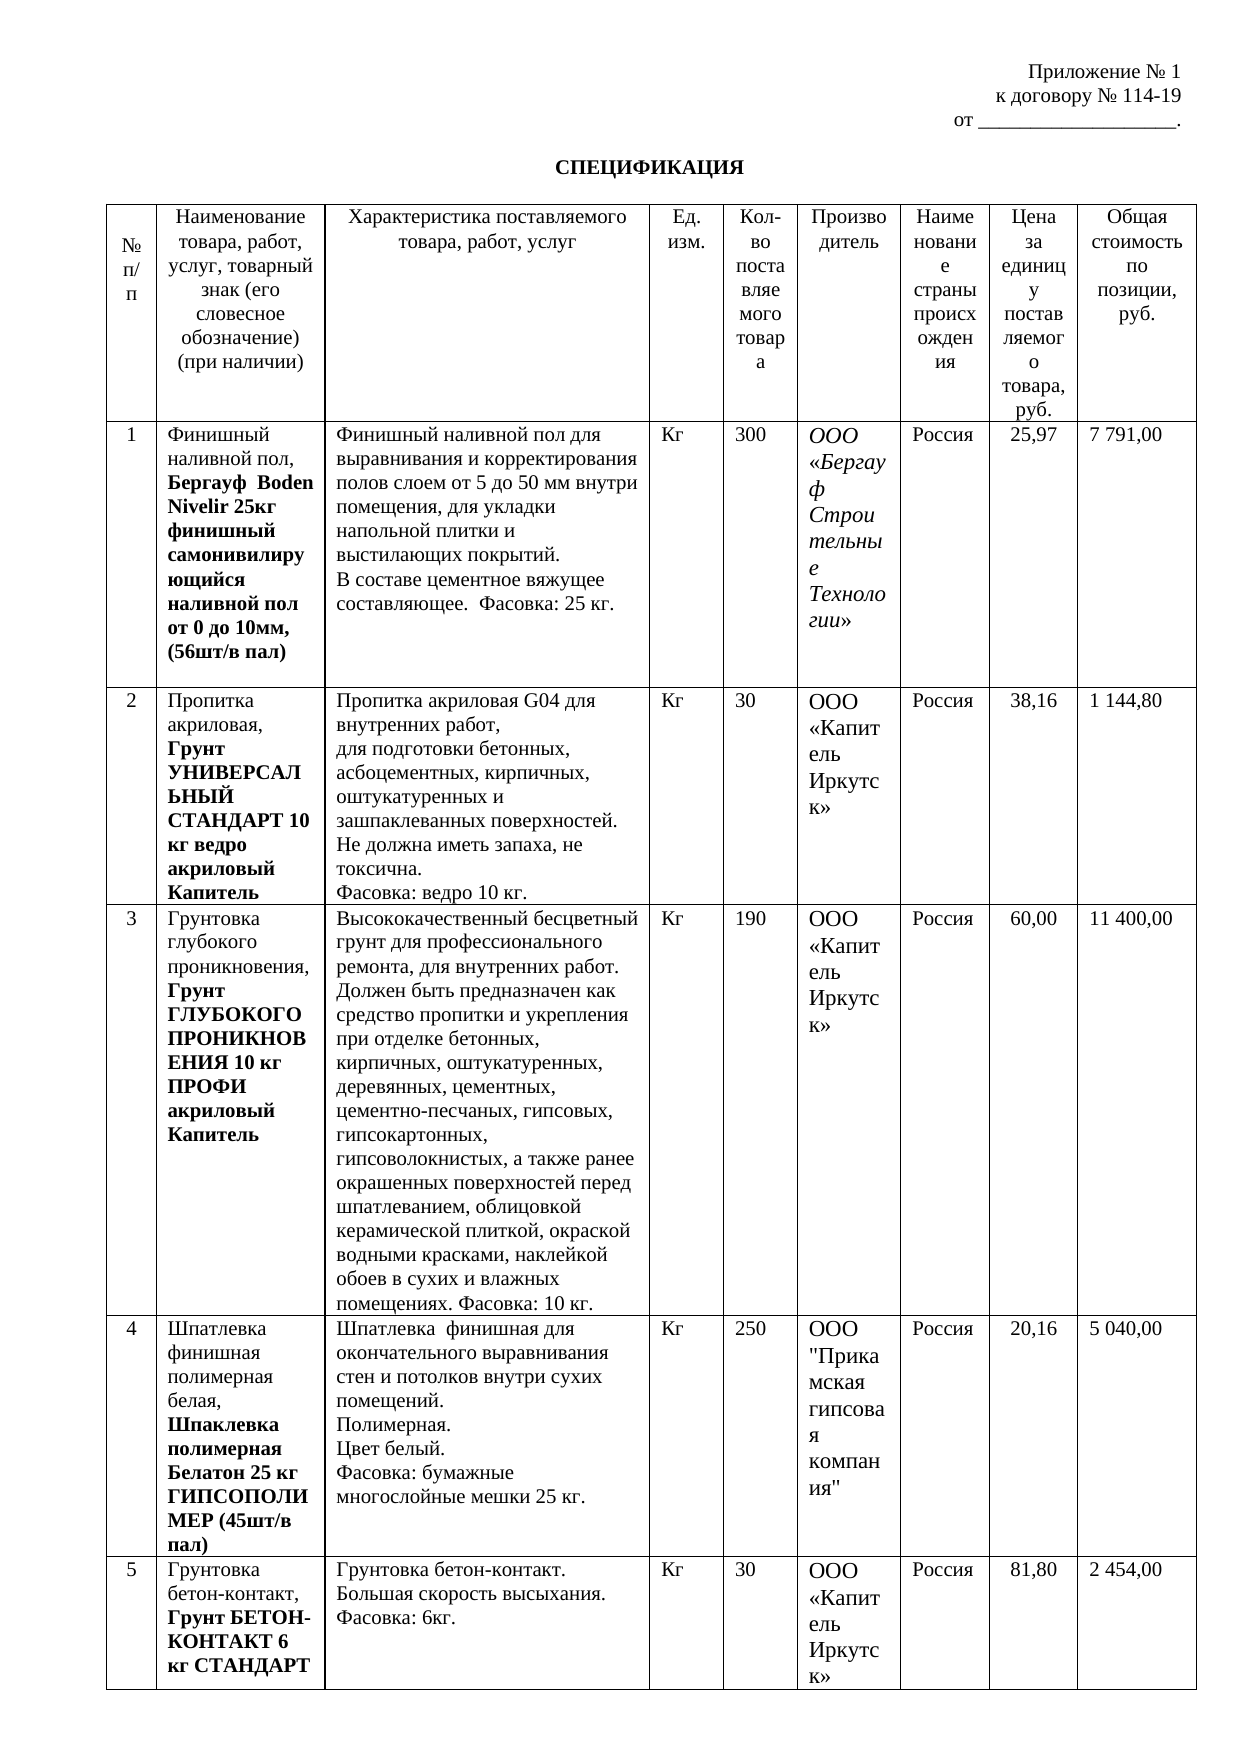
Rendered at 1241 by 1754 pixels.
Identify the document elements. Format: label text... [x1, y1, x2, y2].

table_cell 5 040,00 [1078, 1316, 1196, 1556]
table_cell Пропитка акриловая G04 для внутренних работ, для подготовки бетонных, асбоцементных, кирпичных, оштукатуренных и зашпаклеванных поверхностей. Не должна иметь запаха, не токсична. Фасовка: ведро 10 кг. [326, 688, 649, 904]
table_header Производитель [798, 205, 900, 421]
table_cell 5 [107, 1557, 156, 1689]
table_cell 81,80 [990, 1557, 1077, 1689]
table_cell Шпатлевка финишная полимерная белая, Шпаклевка полимерная Белатон 25 кг ГИПСОПОЛИМЕР (45шт/в пал) [157, 1316, 324, 1556]
table_cell ООО «Бергауф Строительные Технологии» [798, 422, 900, 687]
table_cell ООО «Капитель Иркутск» [798, 905, 900, 1314]
table_cell Грунтовка глубокого проникновения, Грунт ГЛУБОКОГО ПРОНИКНОВЕНИЯ 10 кг ПРОФИ акриловый Капитель [157, 905, 324, 1314]
table_cell Высококачественный бесцветный грунт для профессионального ремонта, для внутренних работ. Должен быть предназначен как средство пропитки и укрепления при отделке бетонных, кирпичных, оштукатуренных, деревянных, цементных, цементно-песчаных, гипсовых, гипсокартонных, гипсоволокнистых, а также ранее окрашенных поверхностей перед шпатлеванием, облицовкой керамической плиткой, окраской водными красками, наклейкой обоев в сухих и влажных помещениях. Фасовка: 10 кг. [326, 905, 649, 1314]
table_header Характеристика поставляемого товара, работ, услуг [326, 205, 649, 421]
table_cell 4 [107, 1316, 156, 1556]
table_cell 30 [724, 1557, 797, 1689]
table_header Наименование товара, работ, услуг, товарный знак (его словесное обозначение) (при наличии) [157, 205, 324, 421]
table_cell 3 [107, 905, 156, 1314]
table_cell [326, 1557, 649, 1689]
table_cell 2 [107, 688, 156, 904]
table_cell 1 [107, 422, 156, 687]
text к договору № 114-19 от ___________________. [568, 83, 1181, 131]
table_header Общая стоимость по позиции, руб. [1078, 205, 1196, 421]
table_header Наименование страны происхождения [901, 205, 989, 421]
table_cell 1 144,80 [1078, 688, 1196, 904]
table_cell Финишный наливной пол для выравнивания и корректирования полов слоем от 5 до 50 мм внутри помещения, для укладки напольной плитки и выстилающих покрытий. В составе цементное вяжущее составляющее. Фасовка: 25 кг. [326, 422, 649, 687]
table_cell Кг [650, 422, 723, 687]
table_cell 38,16 [990, 688, 1077, 904]
table_cell 25,97 [990, 422, 1077, 687]
table_cell ООО «Капитель Иркутск» [798, 688, 900, 904]
table_cell Россия [901, 422, 989, 687]
table_cell Шпатлевка финишная для окончательного выравнивания стен и потолков внутри сухих помещений. Полимерная. Цвет белый. Фасовка: бумажные многослойные мешки 25 кг. [326, 1316, 649, 1556]
table_cell Пропитка акриловая, Грунт УНИВЕРСАЛЬНЫЙ СТАНДАРТ 10 кг ведро акриловый Капитель [157, 688, 324, 904]
table_cell Россия [901, 688, 989, 904]
table_cell Россия [901, 1316, 989, 1556]
table_header № п/п [107, 205, 156, 421]
table_cell Россия [901, 1557, 989, 1689]
table_cell 250 [724, 1316, 797, 1556]
table_cell Кг [650, 1557, 723, 1689]
table_cell 2 454,00 [1078, 1557, 1196, 1689]
table_cell 300 [724, 422, 797, 687]
table_cell Кг [650, 1316, 723, 1556]
table_cell 30 [724, 688, 797, 904]
table_cell Кг [650, 688, 723, 904]
table_header Цена за единицу поставляемого товара, руб. [990, 205, 1077, 421]
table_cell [798, 1557, 900, 1689]
table_cell Россия [901, 905, 989, 1314]
table_cell 190 [724, 905, 797, 1314]
text СПЕЦИФИКАЦИЯ [118, 155, 1181, 179]
table_cell 11 400,00 [1078, 905, 1196, 1314]
table_header Кол-во поставляемого товара [724, 205, 797, 421]
table_cell 60,00 [990, 905, 1077, 1314]
text Приложение № 1 [118, 59, 1181, 83]
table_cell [157, 1557, 324, 1689]
table_header Ед. изм. [650, 205, 723, 421]
table_cell 20,16 [990, 1316, 1077, 1556]
table_cell Финишный наливной пол, Бергауф Boden Nivelir 25кг финишный самонивилирующийся наливной пол от 0 до 10мм,(56шт/в пал) [157, 422, 324, 687]
table_cell ООО "Прикамская гипсовая компания" [798, 1316, 900, 1556]
table_cell Кг [650, 905, 723, 1314]
table_cell 7 791,00 [1078, 422, 1196, 687]
